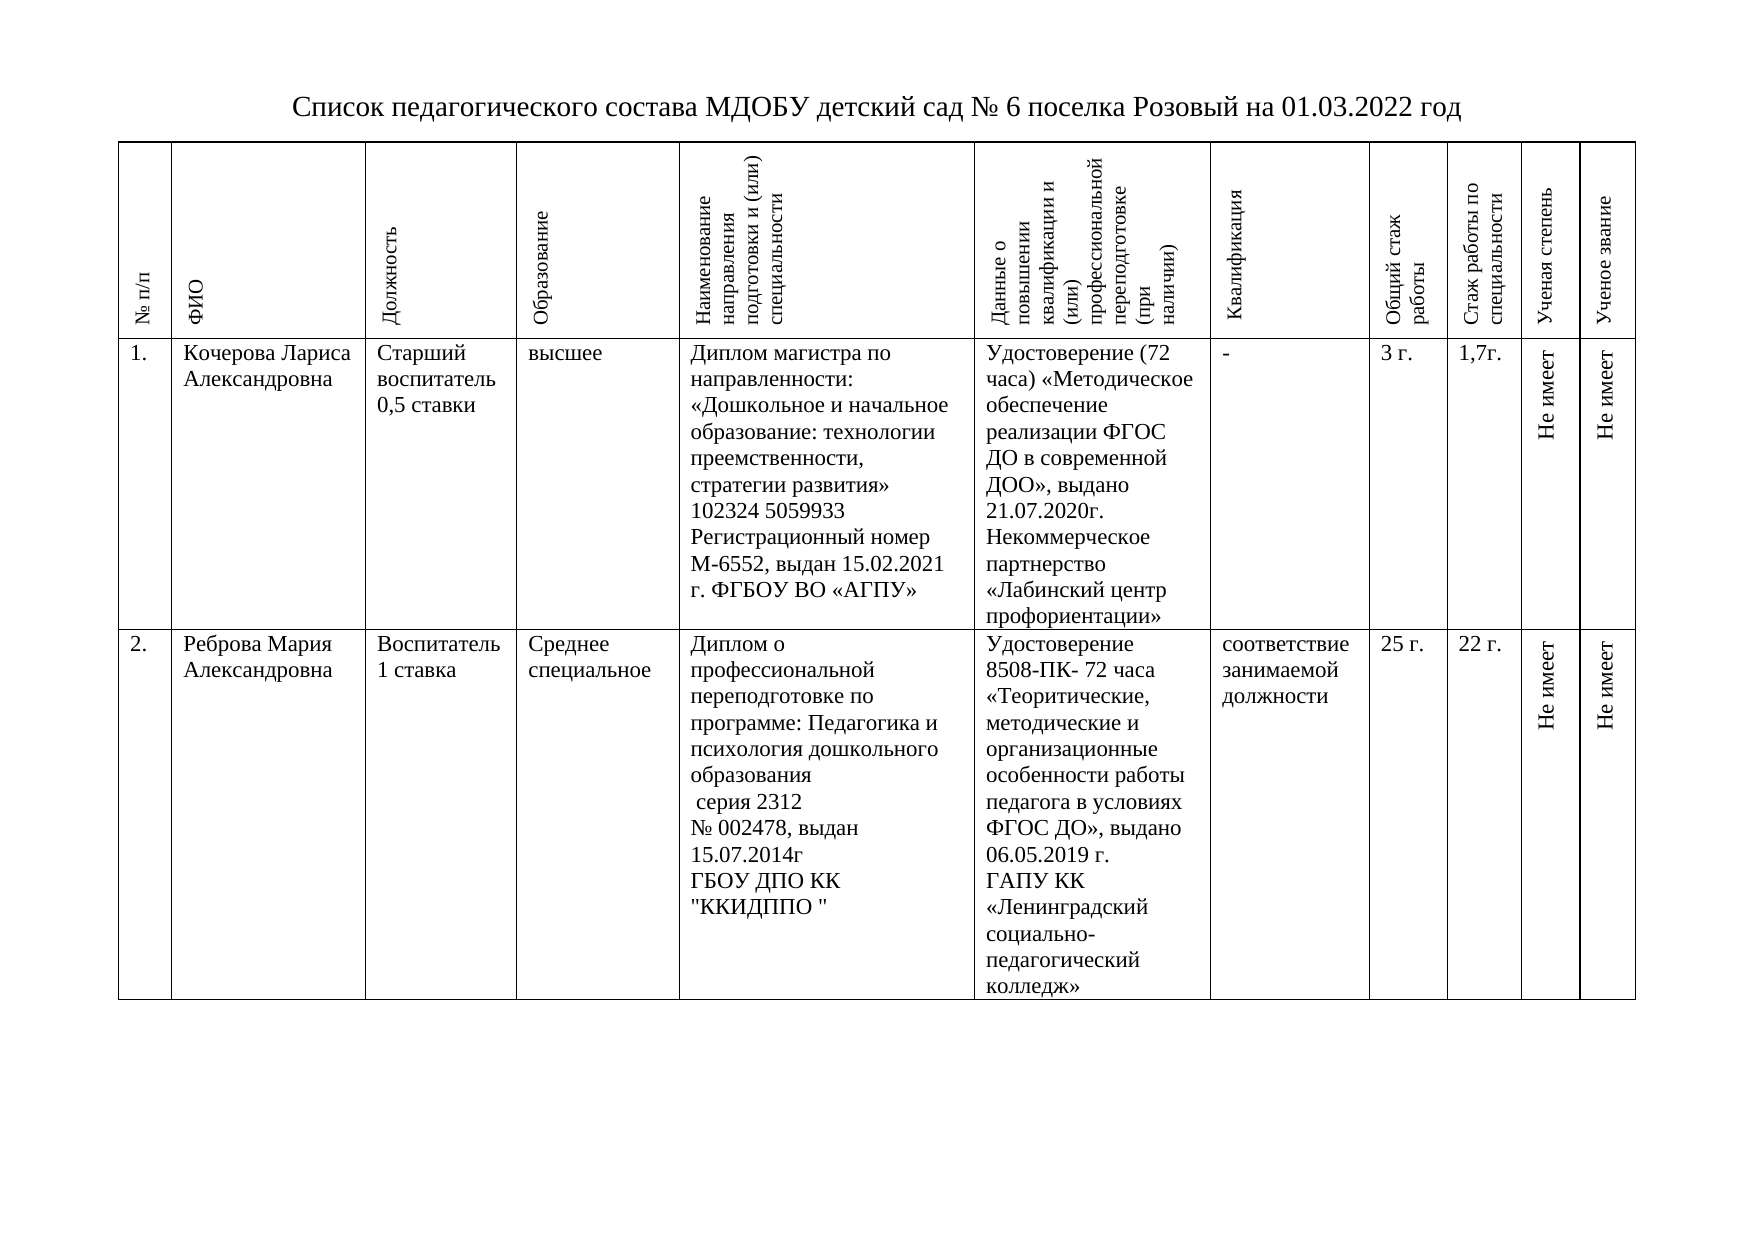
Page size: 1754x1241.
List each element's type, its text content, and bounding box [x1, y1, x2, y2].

table_header Ученое звание [1581, 143, 1635, 338]
table_header Должность [366, 143, 516, 338]
table_cell Старший воспитатель 0,5 ставки [366, 339, 516, 629]
table_cell 25 г. [1370, 630, 1447, 999]
table_cell 2. [119, 630, 171, 999]
table_header Данные о повышении квалификации и (или) профессиональной переподготовке (при наличии) [975, 143, 1210, 338]
table_cell 1,7г. [1448, 339, 1521, 629]
table_cell 22 г. [1448, 630, 1521, 999]
table_header Наименование направления подготовки и (или) специальности [680, 143, 974, 338]
table_cell Кочерова Лариса Александровна [172, 339, 365, 629]
table_header Квалификация [1211, 143, 1369, 338]
table_cell высшее [517, 339, 679, 629]
table_header Общий стаж работы [1370, 143, 1447, 338]
table_cell Не имеет [1581, 339, 1635, 629]
table_cell Не имеет [1581, 630, 1635, 999]
table_cell Диплом магистра по направленности: «Дошкольное и начальное образование: технологии преемственности, стратегии развития» 102324 5059933 Регистрационный номер М-6552, выдан 15.02.2021 г. ФГБОУ ВО «АГПУ» [680, 339, 974, 629]
table_cell Реброва Мария Александровна [172, 630, 365, 999]
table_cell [366, 630, 516, 999]
table_header Ученая степень [1522, 143, 1579, 338]
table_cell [1211, 630, 1369, 999]
table_header Образование [517, 143, 679, 338]
table_cell Не имеет [1522, 630, 1579, 999]
table_cell Диплом о профессиональной переподготовке по программе: Педагогика и психология дошкольного образования серия 2312 № 002478, выдан 15.07.2014г ГБОУ ДПО КК "ККИДППО " [680, 630, 974, 999]
text Список педагогического состава МДОБУ детский сад № 6 поселка Розовый на 01.03.2022 год [118, 89, 1636, 122]
table_cell Не имеет [1522, 339, 1579, 629]
table_header ФИО [172, 143, 365, 338]
table_cell 3 г. [1370, 339, 1447, 629]
table_cell 1. [119, 339, 171, 629]
table_header № п/п [119, 143, 171, 338]
table_cell Удостоверение 8508-ПК- 72 часа «Теоритические, методические и организационные особенности работы педагога в условиях ФГОС ДО», выдано 06.05.2019 г. ГАПУ КК «Ленинградский социально- педагогический колледж» [975, 630, 1210, 999]
table_cell - [1211, 339, 1369, 629]
table_cell Удостоверение (72 часа) «Методическое обеспечение реализации ФГОС ДО в современной ДОО», выдано 21.07.2020г. Некоммерческое партнерство «Лабинский центр профориентации» [975, 339, 1210, 629]
table_header Стаж работы по специальности [1448, 143, 1521, 338]
table_cell Среднее специальное [517, 630, 679, 999]
